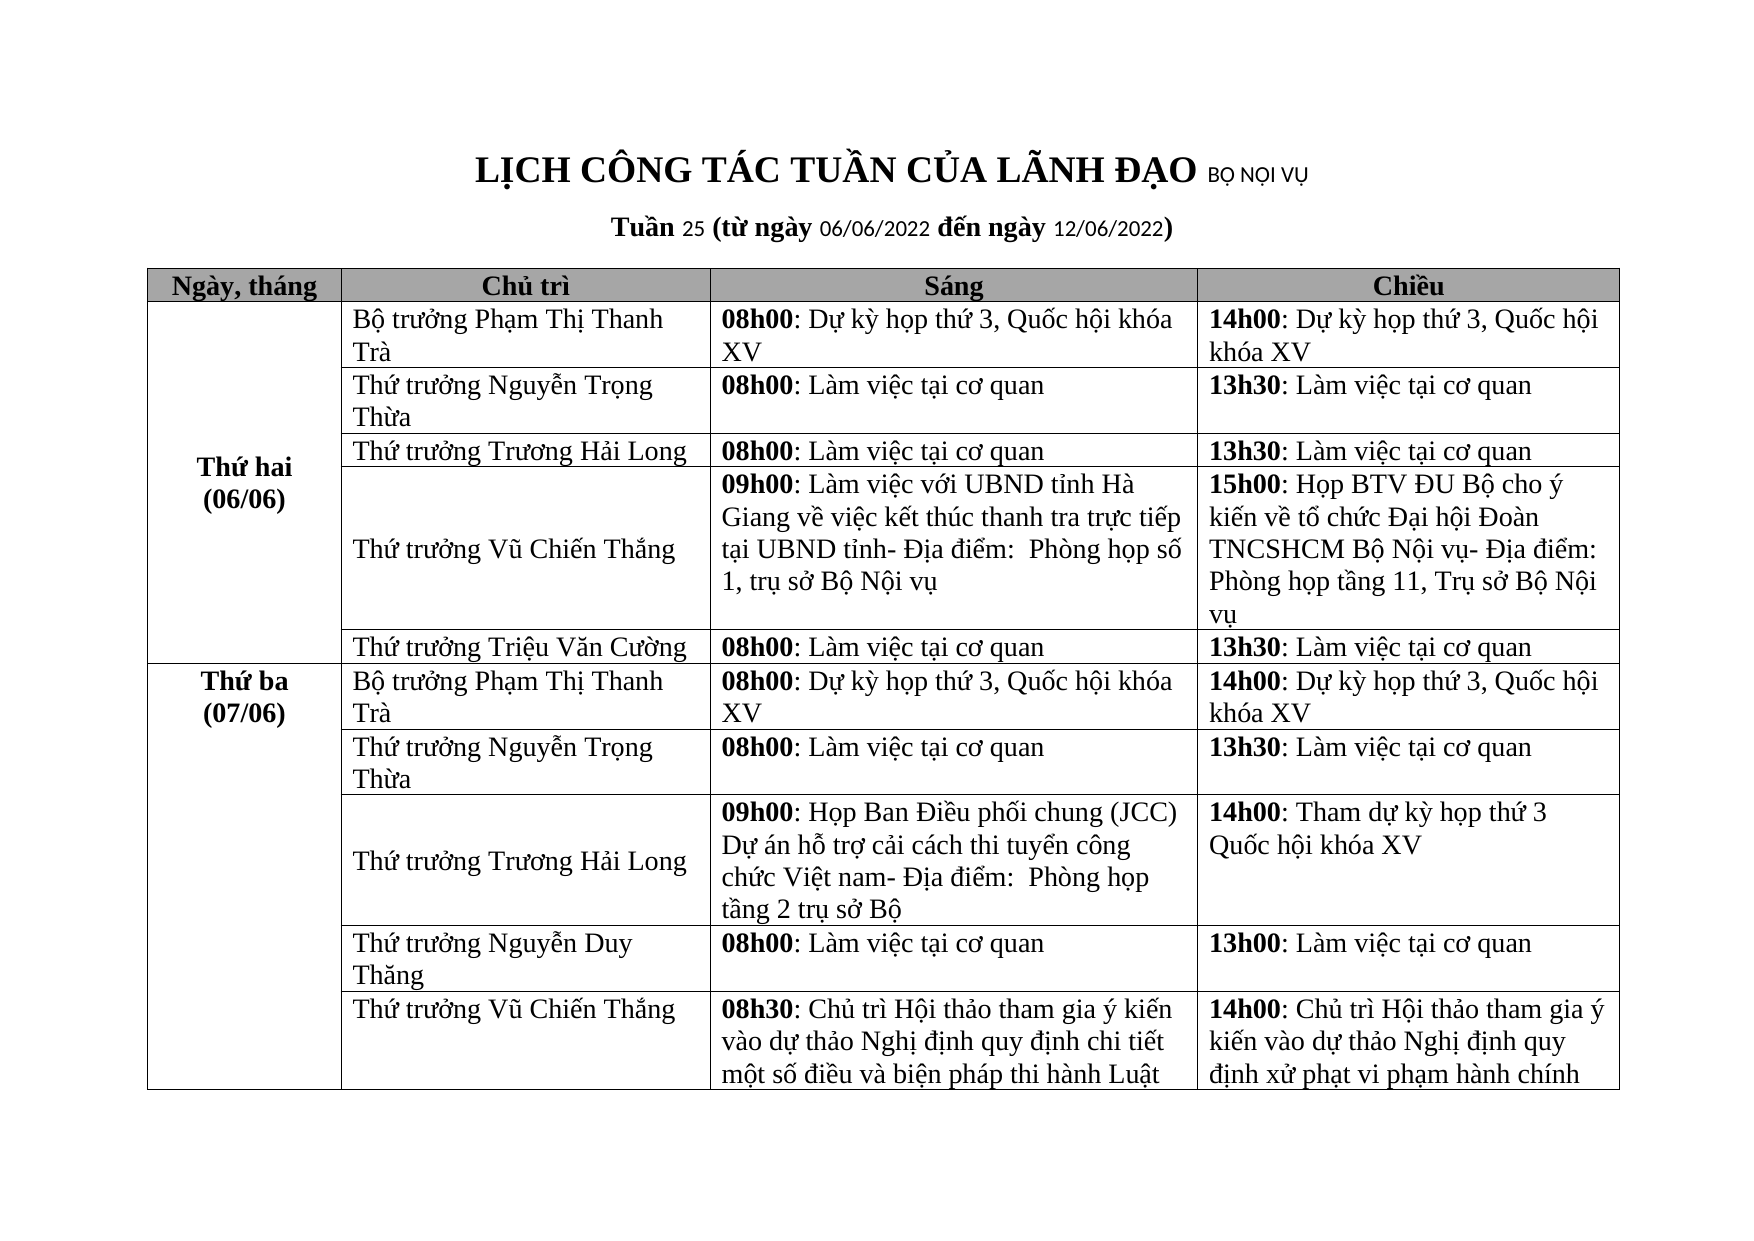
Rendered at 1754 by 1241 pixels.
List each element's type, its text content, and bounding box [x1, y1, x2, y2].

table_cell Thứ trưởng Vũ Chiến Thắng [342, 467, 710, 629]
table_cell 09h00: Họp Ban Điều phối chung (JCC) Dự án hỗ trợ cải cách thi tuyển công chức Việt nam- Địa điểm: Phòng họp tầng 2 trụ sở Bộ [711, 795, 1197, 925]
table_cell Thứ trưởng Triệu Văn Cường [342, 630, 710, 663]
table_cell 08h00: Làm việc tại cơ quan [711, 368, 1197, 433]
table_cell 14h00: Dự kỳ họp thứ 3, Quốc hội khóa XV [1198, 302, 1619, 367]
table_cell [1198, 992, 1619, 1089]
table_cell 13h30: Làm việc tại cơ quan [1198, 630, 1619, 663]
table_cell Thứ trưởng Vũ Chiến Thắng [342, 992, 710, 1089]
table_cell 08h00: Dự kỳ họp thứ 3, Quốc hội khóa XV [711, 664, 1197, 728]
table_cell 08h00: Làm việc tại cơ quan [711, 730, 1197, 794]
table_cell 13h30: Làm việc tại cơ quan [1198, 368, 1619, 433]
table_header Sáng [711, 269, 1197, 301]
table_cell Bộ trưởng Phạm Thị Thanh Trà [342, 664, 710, 728]
table_cell 08h00: Làm việc tại cơ quan [711, 434, 1197, 466]
table_cell 09h00: Làm việc với UBND tỉnh Hà Giang về việc kết thúc thanh tra trực tiếp tại UBND tỉnh- Địa điểm: Phòng họp số 1, trụ sở Bộ Nội vụ [711, 467, 1197, 629]
table_cell 13h30: Làm việc tại cơ quan [1198, 434, 1619, 466]
table_cell 13h00: Làm việc tại cơ quan [1198, 926, 1619, 991]
table_cell Bộ trưởng Phạm Thị Thanh Trà [342, 302, 710, 367]
table_header Chủ trì [342, 269, 710, 301]
table_cell Thứ hai (06/06) [148, 302, 341, 663]
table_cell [711, 992, 1197, 1089]
text LỊCH CÔNG TÁC TUẦN CỦA LÃNH ĐẠO BỘ NỘI VỤ [148, 148, 1636, 191]
text Tuần 25 (từ ngày 06/06/2022 đến ngày 12/06/2022) [148, 210, 1636, 242]
table_cell 08h00: Làm việc tại cơ quan [711, 630, 1197, 663]
table_header Chiều [1198, 269, 1619, 301]
table_cell Thứ trưởng Nguyễn Trọng Thừa [342, 730, 710, 794]
table_cell Thứ trưởng Nguyễn Trọng Thừa [342, 368, 710, 433]
table_cell Thứ ba (07/06) [148, 664, 341, 1089]
table_cell 08h00: Làm việc tại cơ quan [711, 926, 1197, 991]
table_cell 15h00: Họp BTV ĐU Bộ cho ý kiến về tổ chức Đại hội Đoàn TNCSHCM Bộ Nội vụ- Địa điểm: Phòng họp tầng 11, Trụ sở Bộ Nội vụ [1198, 467, 1619, 629]
table_header Ngày, tháng [148, 269, 341, 301]
table_cell 13h30: Làm việc tại cơ quan [1198, 730, 1619, 794]
table_cell 14h00: Tham dự kỳ họp thứ 3 Quốc hội khóa XV [1198, 795, 1619, 925]
table_cell Thứ trưởng Trương Hải Long [342, 795, 710, 925]
table_cell 14h00: Dự kỳ họp thứ 3, Quốc hội khóa XV [1198, 664, 1619, 728]
table_cell Thứ trưởng Trương Hải Long [342, 434, 710, 466]
table_cell Thứ trưởng Nguyễn Duy Thăng [342, 926, 710, 991]
table_cell 08h00: Dự kỳ họp thứ 3, Quốc hội khóa XV [711, 302, 1197, 367]
